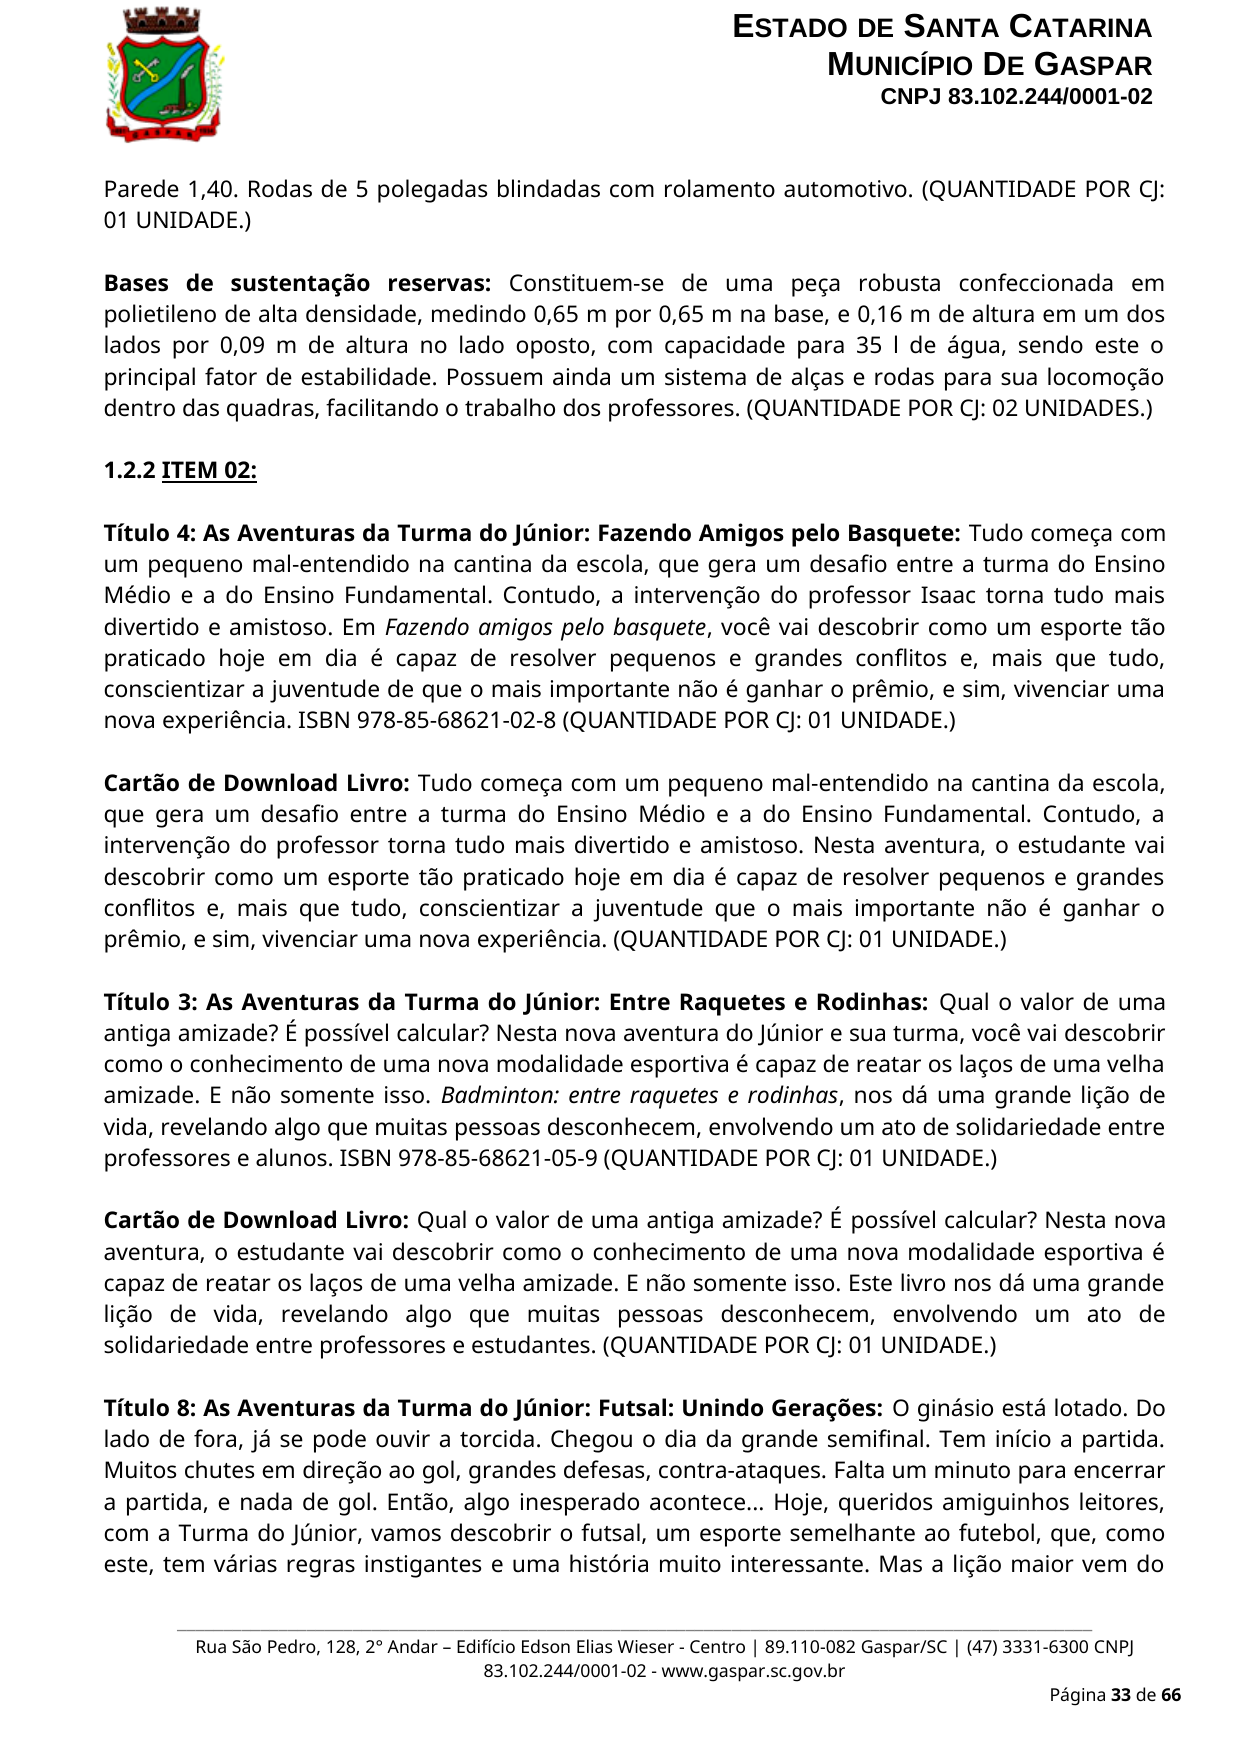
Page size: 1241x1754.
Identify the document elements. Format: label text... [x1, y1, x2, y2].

text Bases de sustentação reservas: Constituem-se de uma peça robusta confeccionada em polietileno de alta densidade, medindo 0,65 m por 0,65 m na base, e 0,16 m de altura em um dos lados por 0,09 m de altura no lado oposto, com capacidade para 35 l de água, sendo este o principal fator de estabilidade. Possuem ainda um sistema de alças e rodas para sua locomoção dentro das quadras, facilitando o trabalho dos professores. (QUANTIDADE POR CJ: 02 UNIDADES.) [103, 267, 1167, 423]
text Título 3: As Aventuras da Turma do Júnior: Entre Raquetes e Rodinhas: Qual o valor de uma antiga amizade? É possível calcular? Nesta nova aventura do Júnior e sua turma, você vai descobrir como o conhecimento de uma nova modalidade esportiva é capaz de reatar os laços de uma velha amizade. E não somente isso. Badminton: entre raquetes e rodinhas, nos dá uma grande lição de vida, revelando algo que muitas pessoas desconhecem, envolvendo um ato de solidariedade entre professores e alunos. ISBN 978-85-68621-05-9 (QUANTIDADE POR CJ: 01 UNIDADE.) [103, 986, 1167, 1173]
picture [103, 6, 230, 145]
text Cartão de Download Livro: Tudo começa com um pequeno mal-entendido na cantina da escola, que gera um desafio entre a turma do Ensino Médio e a do Ensino Fundamental. Contudo, a intervenção do professor torna tudo mais divertido e amistoso. Nesta aventura, o estudante vai descobrir como um esporte tão praticado hoje em dia é capaz de resolver pequenos e grandes conflitos e, mais que tudo, conscientizar a juventude que o mais importante não é ganhar o prêmio, e sim, vivenciar uma nova experiência. (QUANTIDADE POR CJ: 01 UNIDADE.) [103, 767, 1167, 954]
text 1.2.2 ITEM 02: [103, 454, 1167, 486]
text Cartão de Download Livro: Qual o valor de uma antiga amizade? É possível calcular? Nesta nova aventura, o estudante vai descobrir como o conhecimento de uma nova modalidade esportiva é capaz de reatar os laços de uma velha amizade. E não somente isso. Este livro nos dá uma grande lição de vida, revelando algo que muitas pessoas desconhecem, envolvendo um ato de solidariedade entre professores e estudantes. (QUANTIDADE POR CJ: 01 UNIDADE.) [103, 1204, 1167, 1361]
text Título 4: As Aventuras da Turma do Júnior: Fazendo Amigos pelo Basquete: Tudo começa com um pequeno mal-entendido na cantina da escola, que gera um desafio entre a turma do Ensino Médio e a do Ensino Fundamental. Contudo, a intervenção do professor Isaac torna tudo mais divertido e amistoso. Em Fazendo amigos pelo basquete, você vai descobrir como um esporte tão praticado hoje em dia é capaz de resolver pequenos e grandes conflitos e, mais que tudo, conscientizar a juventude de que o mais importante não é ganhar o prêmio, e sim, vivenciar uma nova experiência. ISBN 978-85-68621-02-8 (QUANTIDADE POR CJ: 01 UNIDADE.) [103, 517, 1167, 736]
